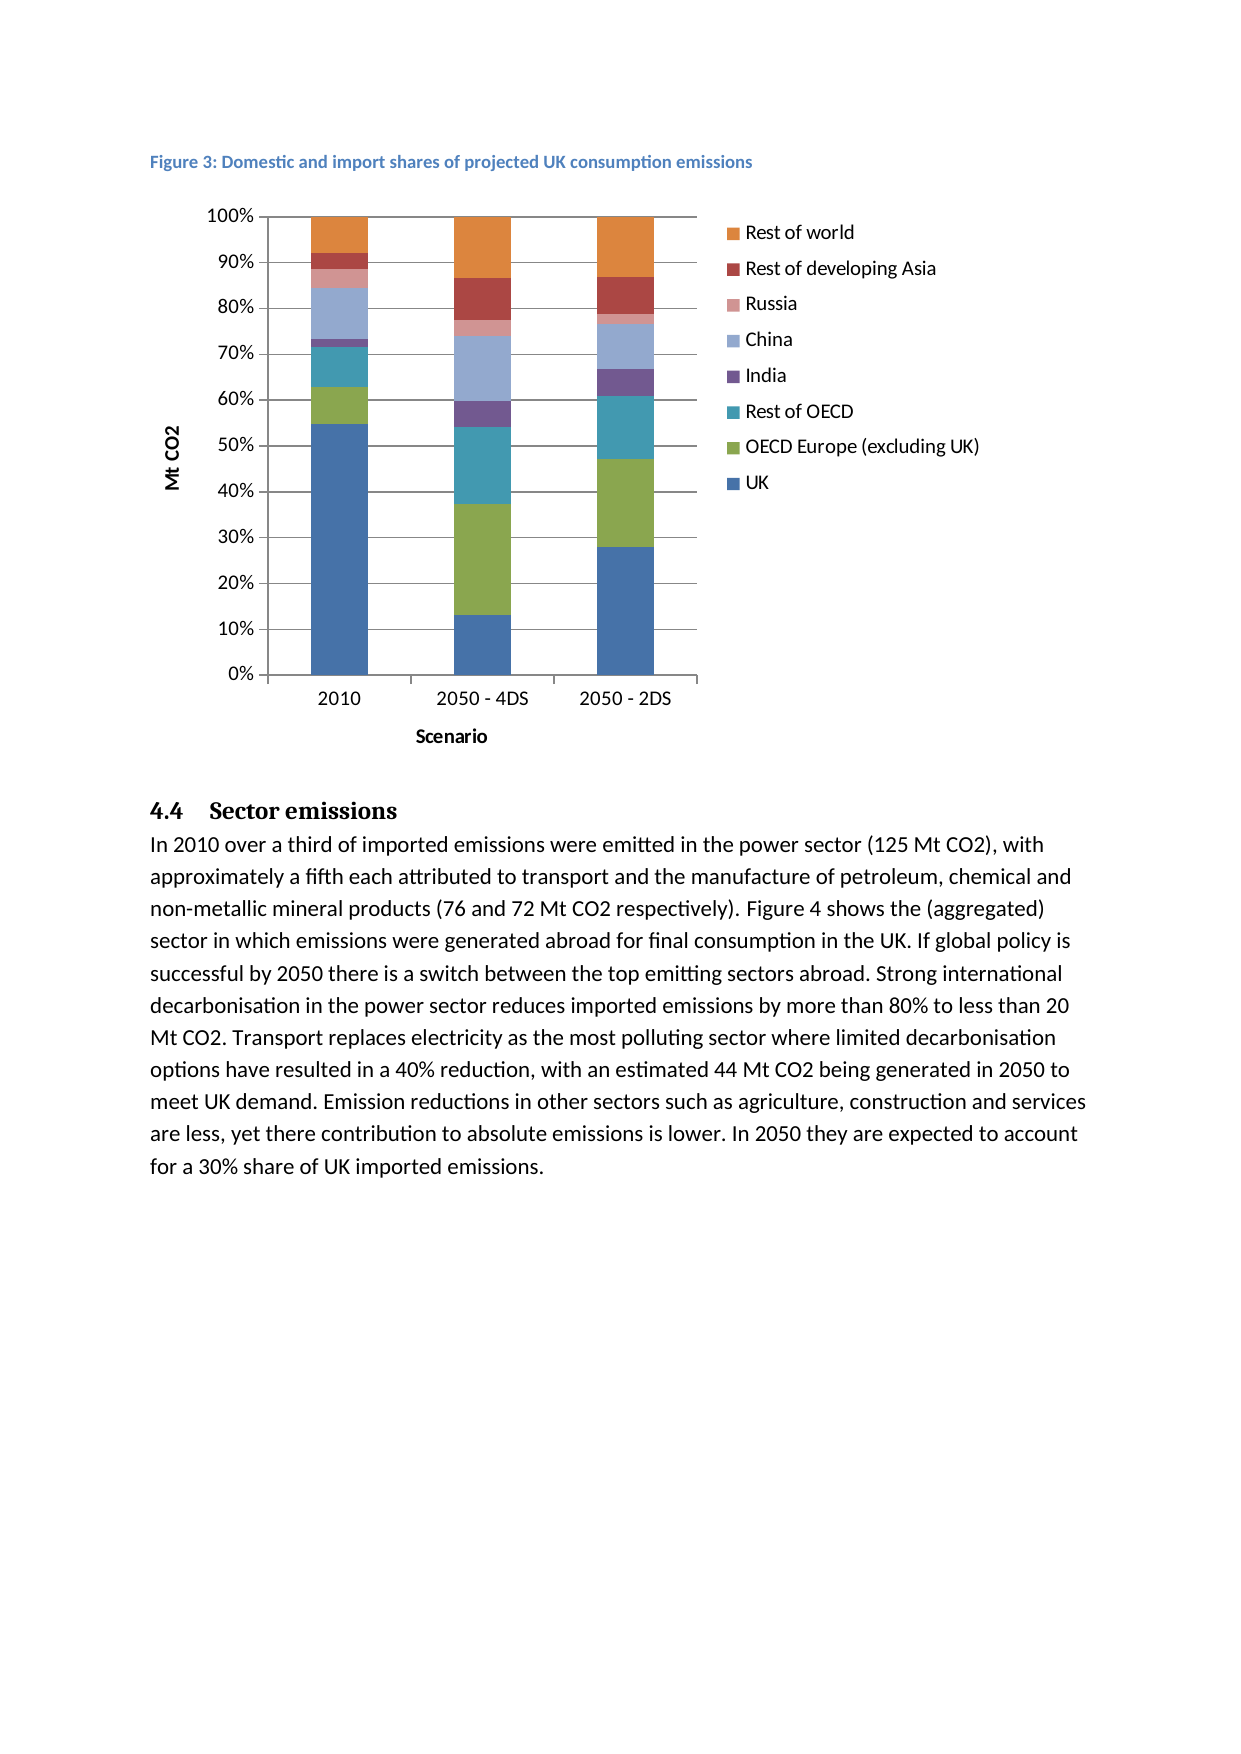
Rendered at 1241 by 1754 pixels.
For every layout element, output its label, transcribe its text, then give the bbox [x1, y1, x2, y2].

subtitle Sector emissions [150, 797, 1090, 826]
text In 2010 over a third of imported emissions were emitted in the power sector (125 Mt CO2), with approximately a fifth each attributed to transport and the manufacture of petroleum, chemical and non-metallic mineral products (76 and 72 Mt CO2 respectively). Figure 4 shows the (aggregated) sector in which emissions were generated abroad for final consumption in the UK. If global policy is successful by 2050 there is a switch between the top emitting sectors abroad. Strong international decarbonisation in the power sector reduces imported emissions by more than 80% to less than 20 Mt CO2. Transport replaces electricity as the most polluting sector where limited decarbonisation options have resulted in a 40% reduction, with an estimated 44 Mt CO2 being generated in 2050 to meet UK demand. Emission reductions in other sectors such as agriculture, construction and services are less, yet there contribution to absolute emissions is lower. In 2050 they are expected to account for a 30% share of UK imported emissions. [150, 830, 1090, 1180]
text Figure 3: Domestic and import shares of projected UK consumption emissions [150, 150, 1090, 173]
